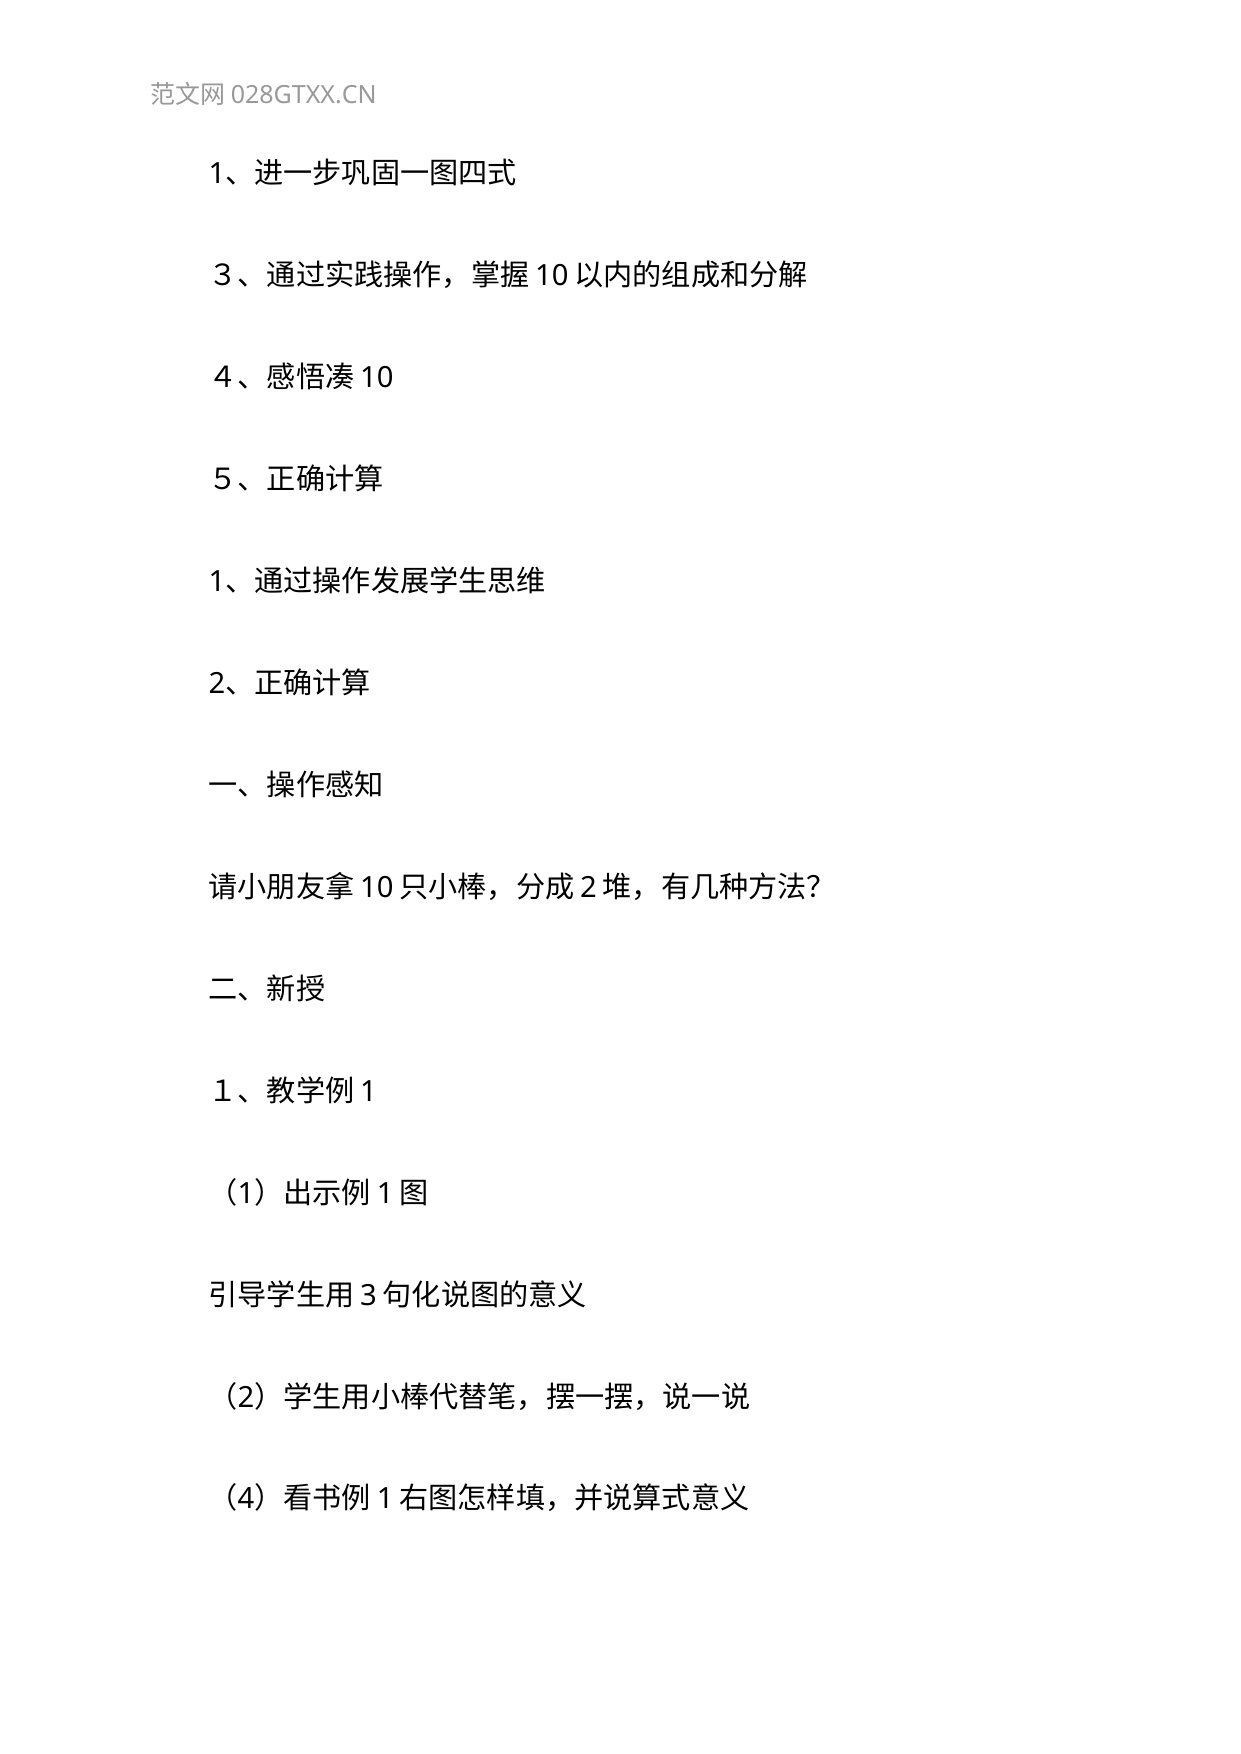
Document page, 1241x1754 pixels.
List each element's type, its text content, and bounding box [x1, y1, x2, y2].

text 1、通过操作发展学生思维 [150, 558, 1090, 600]
text ３、通过实践操作，掌握10以内的组成和分解 [150, 252, 1090, 294]
text （1）出示例1图 [150, 1169, 1090, 1212]
text 请小朋友拿10只小棒，分成2堆，有几种方法？ [150, 863, 1090, 906]
text （4）看书例1右图怎样填，并说算式意义 [150, 1475, 1090, 1517]
text ５、正确计算 [150, 456, 1090, 498]
text （2）学生用小棒代替笔，摆一摆，说一说 [150, 1373, 1090, 1416]
text 2、正确计算 [150, 660, 1090, 702]
text 二、新授 [150, 965, 1090, 1008]
text １、教学例1 [150, 1067, 1090, 1109]
text 1、进一步巩固一图四式 [150, 150, 1090, 192]
text 引导学生用3句化说图的意义 [150, 1271, 1090, 1313]
text ４、感悟凑10 [150, 354, 1090, 396]
text 一、操作感知 [150, 762, 1090, 804]
